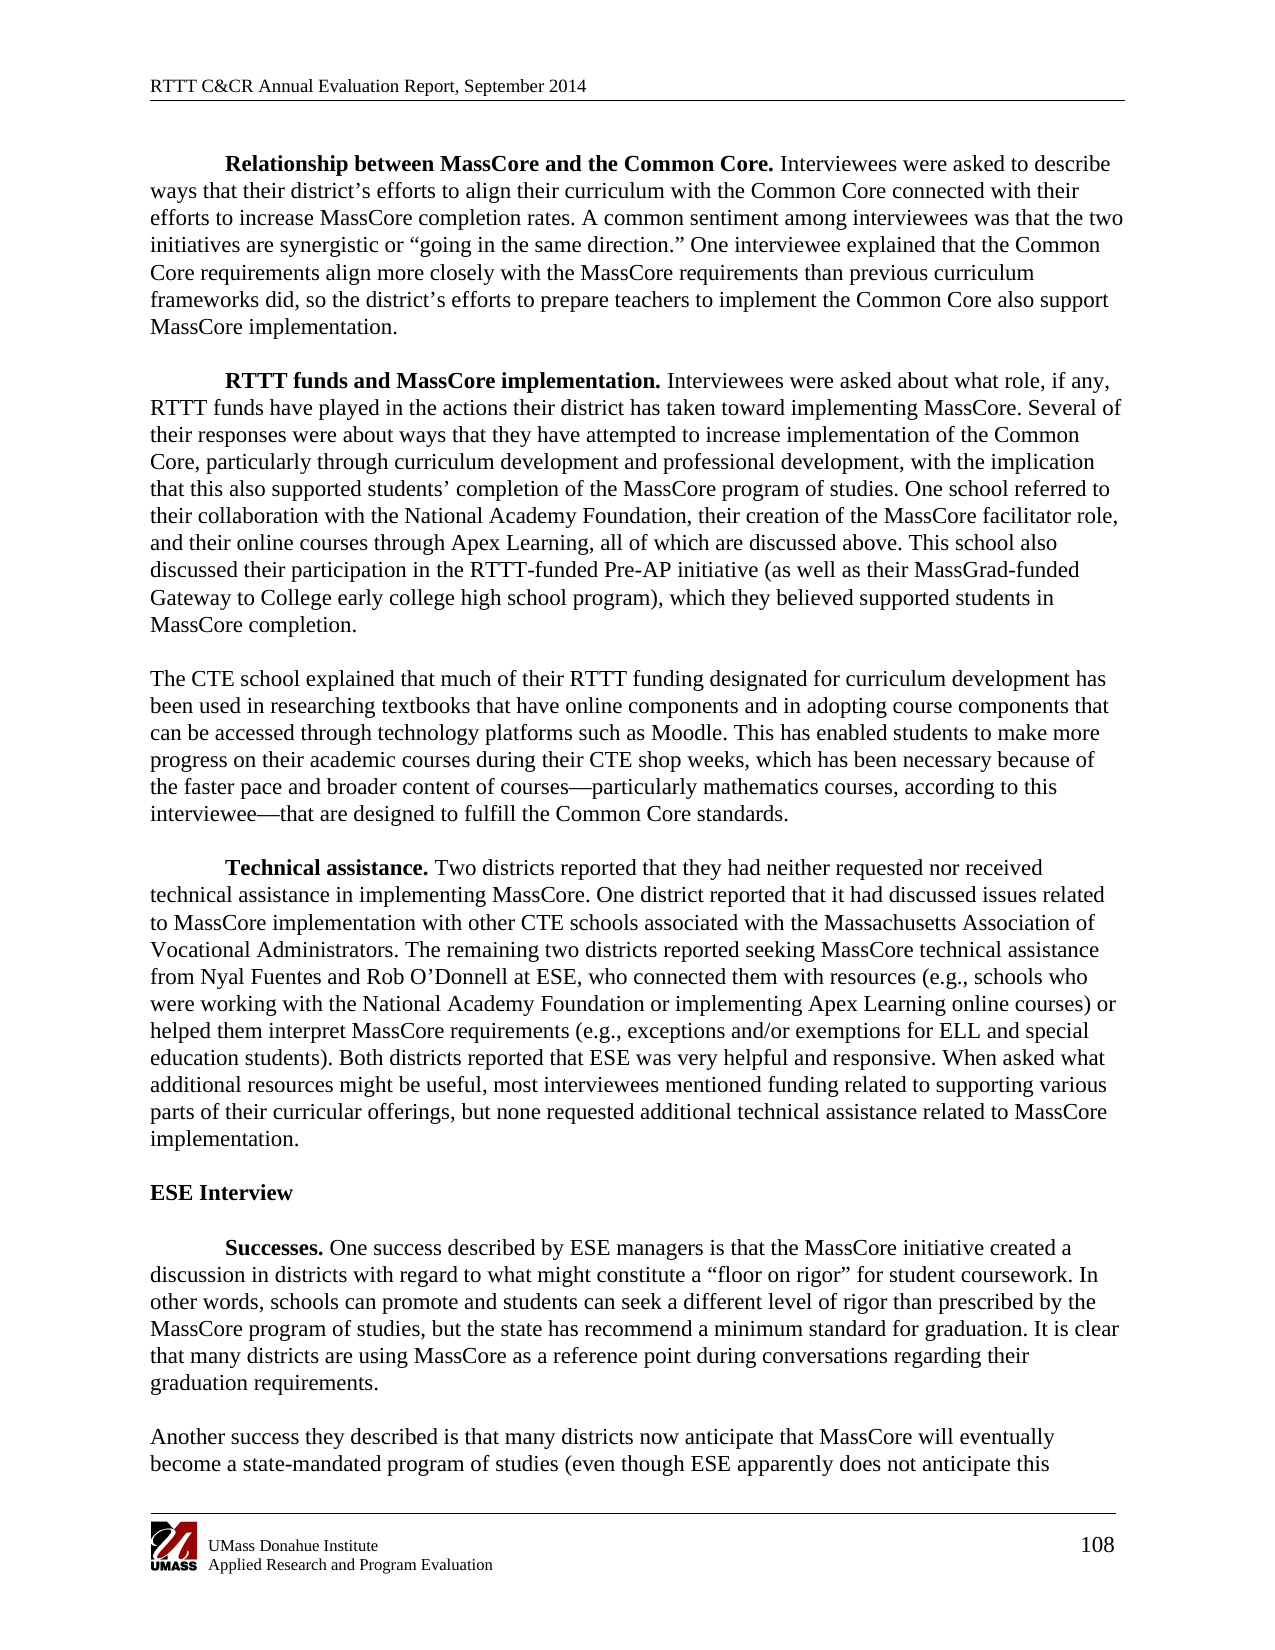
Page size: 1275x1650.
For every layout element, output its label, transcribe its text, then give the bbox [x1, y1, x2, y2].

picture [151, 1520, 198, 1572]
text ESE Interview [150, 1179, 1125, 1206]
text The CTE school explained that much of their RTTT funding designated for curriculum development has been used in researching textbooks that have online components and in adopting course components that can be accessed through technology platforms such as Moodle. This has enabled students to make more progress on their academic courses during their CTE shop weeks, which has been necessary because of the faster pace and broader content of courses—particularly mathematics courses, according to this interviewee—that are designed to fulfill the Common Core standards. [150, 664, 1125, 827]
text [150, 1423, 1125, 1477]
text Relationship between MassCore and the Common Core. Interviewees were asked to describe ways that their district’s efforts to align their curriculum with the Common Core connected with their efforts to increase MassCore completion rates. A common sentiment among interviewees was that the two initiatives are synergistic or “going in the same direction.” One interviewee explained that the Common Core requirements align more closely with the MassCore requirements than previous curriculum frameworks did, so the district’s efforts to prepare teachers to implement the Common Core also support MassCore implementation. [150, 150, 1125, 339]
text RTTT funds and MassCore implementation. Interviewees were asked about what role, if any, RTTT funds have played in the actions their district has taken toward implementing MassCore. Several of their responses were about ways that they have attempted to increase implementation of the Common Core, particularly through curriculum development and professional development, with the implication that this also supported students’ completion of the MassCore program of studies. One school referred to their collaboration with the National Academy Foundation, their creation of the MassCore facilitator role, and their online courses through Apex Learning, all of which are discussed above. This school also discussed their participation in the RTTT-funded Pre-AP initiative (as well as their MassGrad-funded Gateway to College early college high school program), which they believed supported students in MassCore completion. [150, 367, 1125, 637]
text Technical assistance. Two districts reported that they had neither requested nor received technical assistance in implementing MassCore. One district reported that it had discussed issues related to MassCore implementation with other CTE schools associated with the Massachusetts Association of Vocational Administrators. The remaining two districts reported seeking MassCore technical assistance from Nyal Fuentes and Rob O’Donnell at ESE, who connected them with resources (e.g., schools who were working with the National Academy Foundation or implementing Apex Learning online courses) or helped them interpret MassCore requirements (e.g., exceptions and/or exemptions for ELL and special education students). Both districts reported that ESE was very helpful and responsive. When asked what additional resources might be useful, most interviewees mentioned funding related to supporting various parts of their curricular offerings, but none requested additional technical assistance related to MassCore implementation. [150, 854, 1125, 1152]
text Successes. One success described by ESE managers is that the MassCore initiative created a discussion in districts with regard to what might constitute a “floor on rigor” for student coursework. In other words, schools can promote and students can seek a different level of rigor than prescribed by the MassCore program of studies, but the state has recommend a minimum standard for graduation. It is clear that many districts are using MassCore as a reference point during conversations regarding their graduation requirements. [150, 1233, 1125, 1396]
